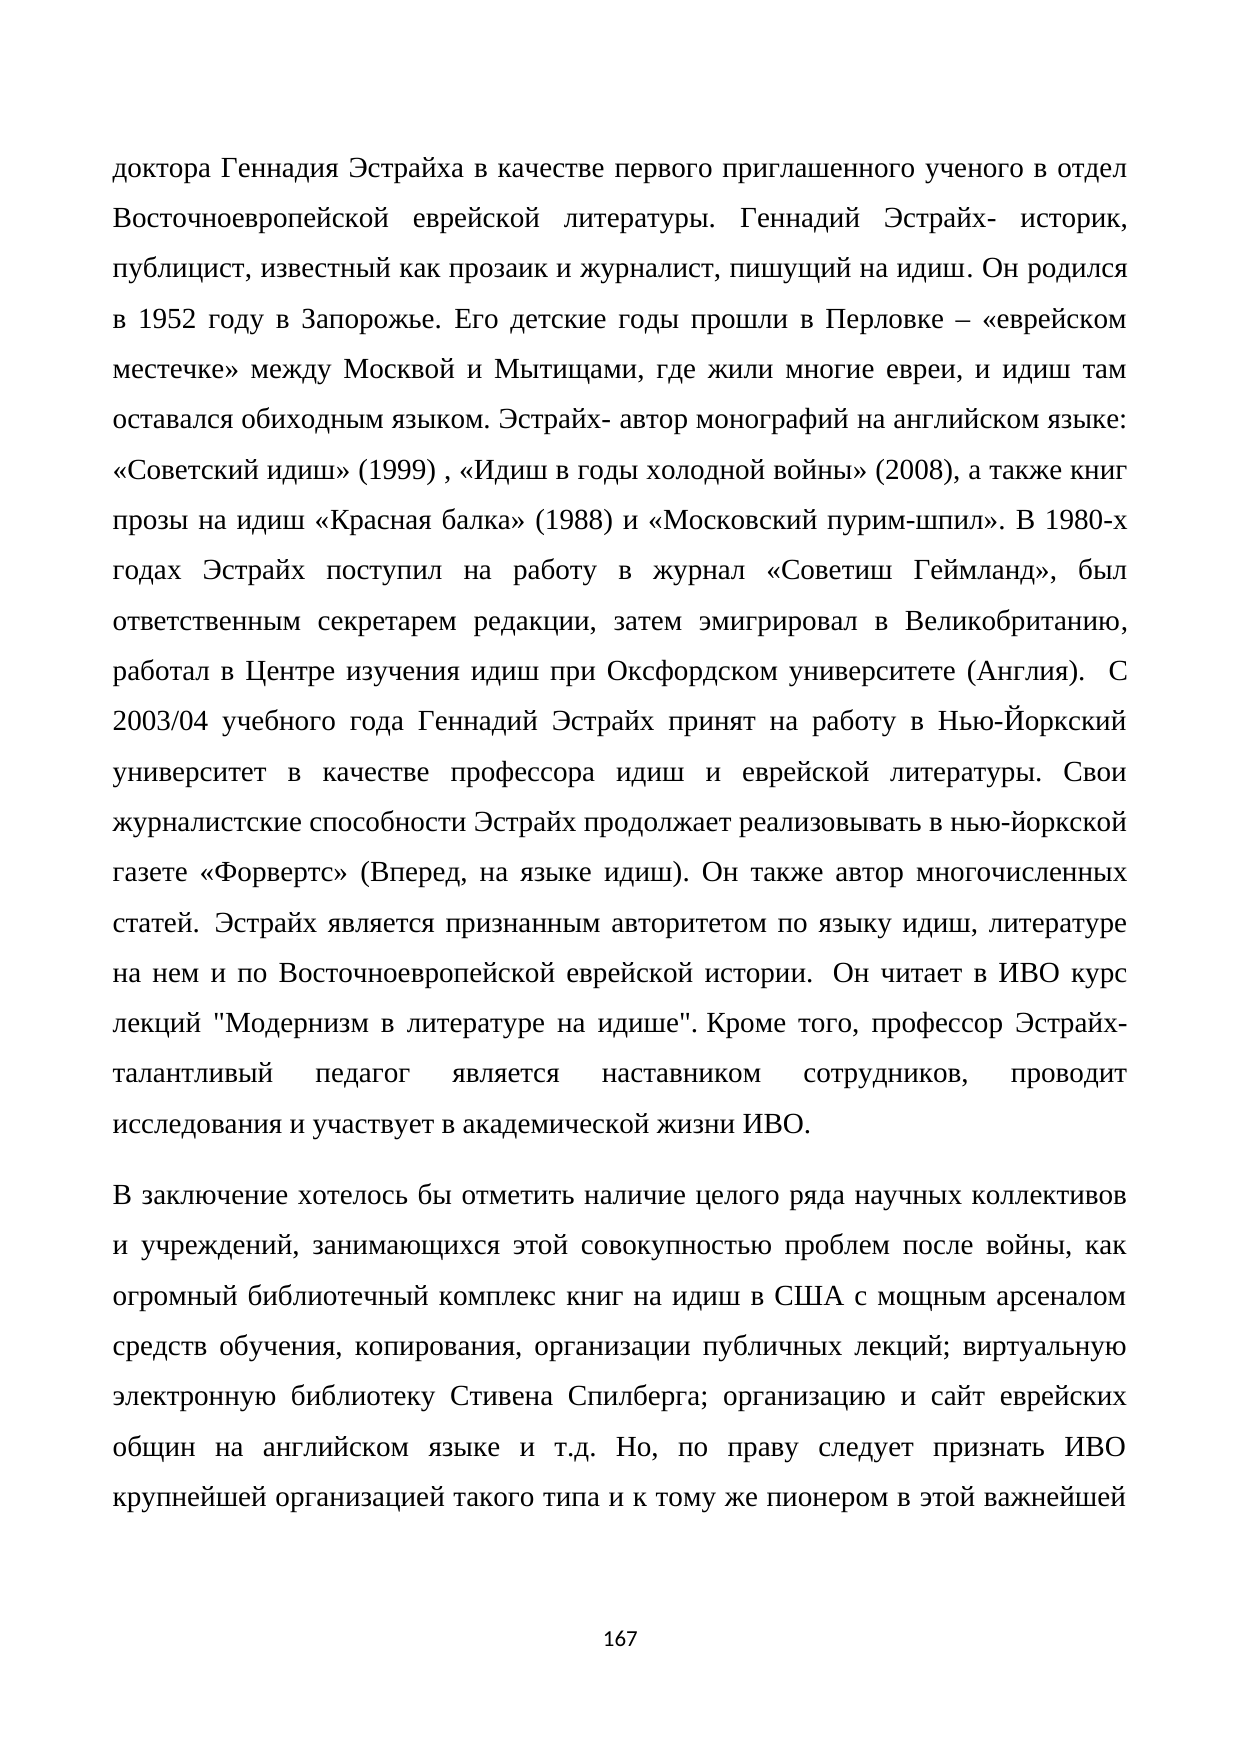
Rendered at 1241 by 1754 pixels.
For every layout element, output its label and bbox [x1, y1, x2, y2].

text [112, 150, 1128, 1139]
text [112, 1177, 1128, 1512]
